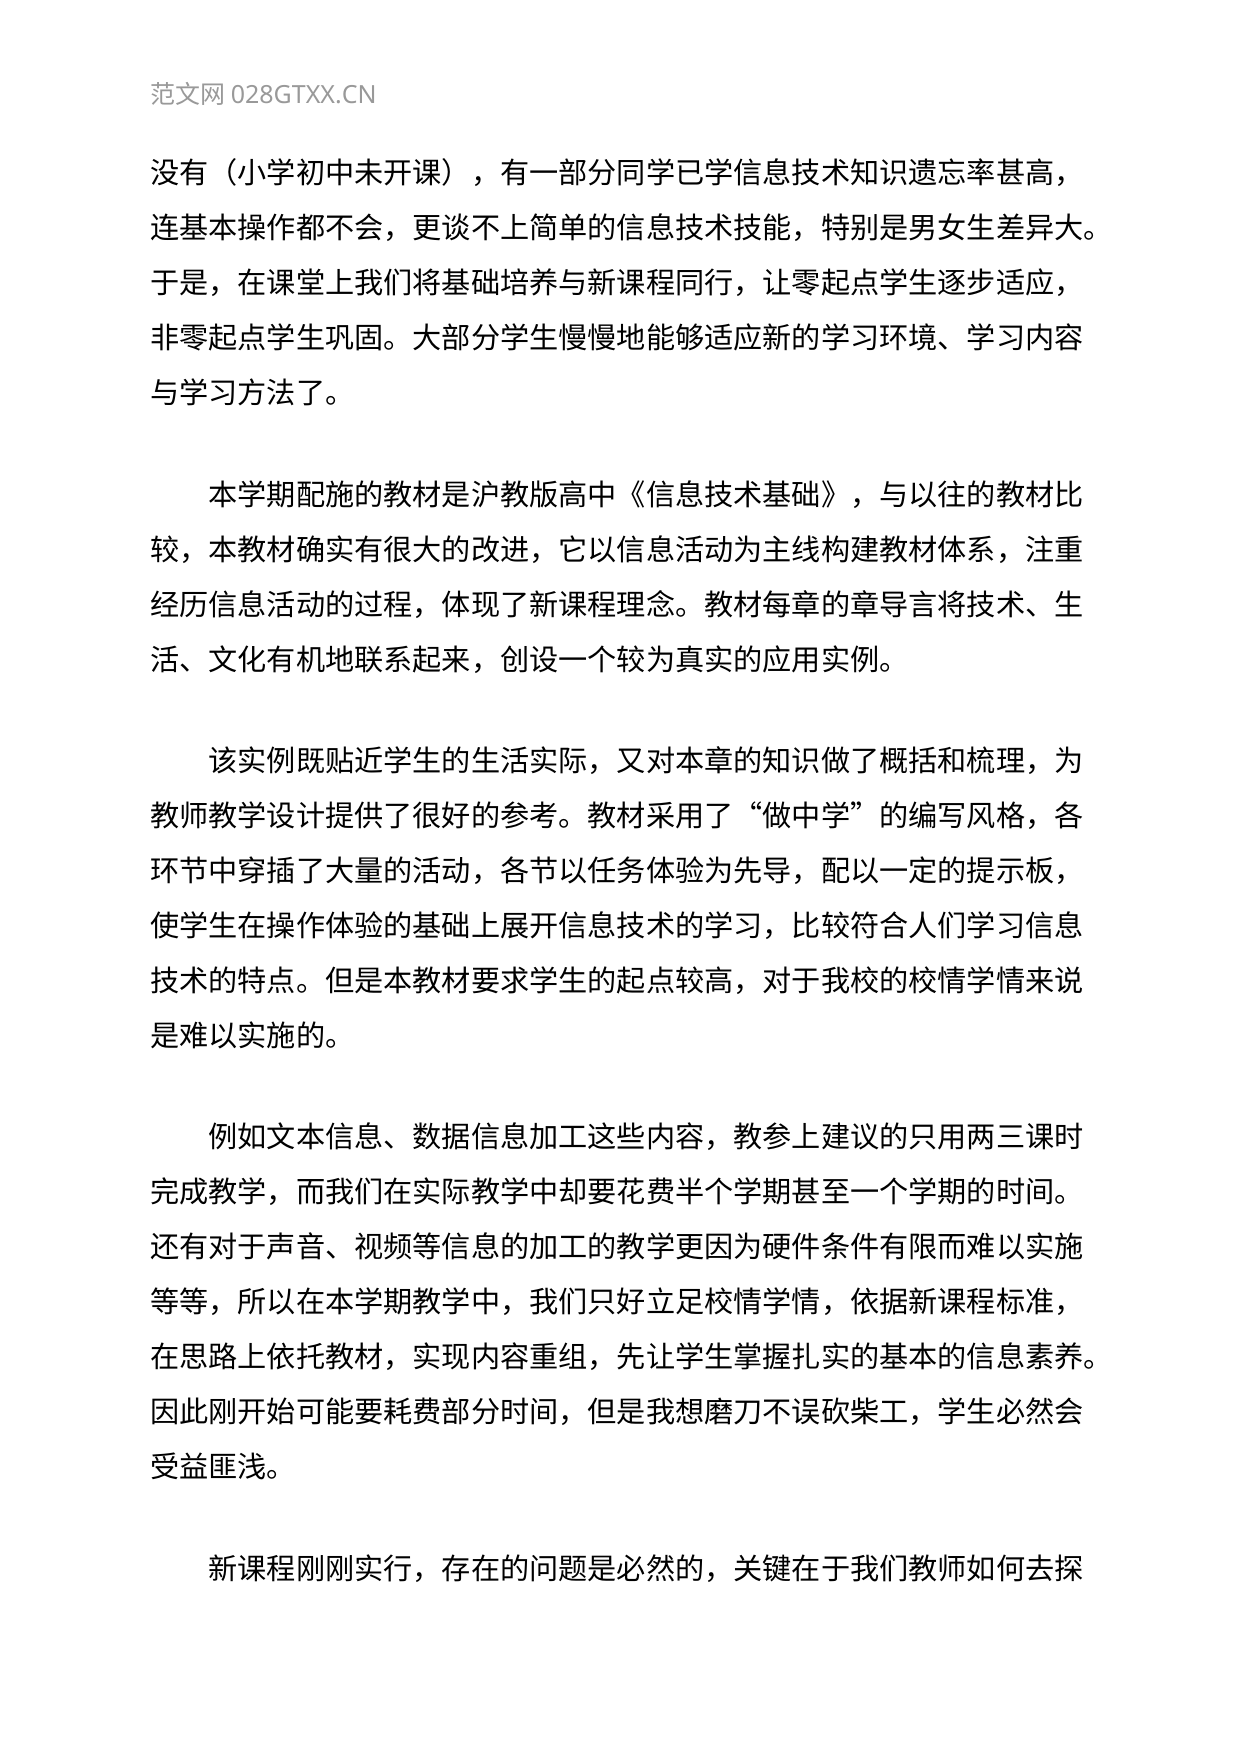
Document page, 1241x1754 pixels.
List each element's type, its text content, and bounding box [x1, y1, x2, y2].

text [150, 150, 1090, 412]
text 例如文本信息、数据信息加工这些内容，教参上建议的只用两三课时完成教学，而我们在实际教学中却要花费半个学期甚至一个学期的时间。还有对于声音、视频等信息的加工的教学更因为硬件条件有限而难以实施等等，所以在本学期教学中，我们只好立足校情学情，依据新课程标准，在思路上依托教材，实现内容重组，先让学生掌握扎实的基本的信息素养。因此刚开始可能要耗费部分时间，但是我想磨刀不误砍柴工，学生必然会受益匪浅。 [150, 1114, 1090, 1486]
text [150, 1545, 1090, 1587]
text 本学期配施的教材是沪教版高中《信息技术基础》，与以往的教材比较，本教材确实有很大的改进，它以信息活动为主线构建教材体系，注重经历信息活动的过程，体现了新课程理念。教材每章的章导言将技术、生活、文化有机地联系起来，创设一个较为真实的应用实例。 [150, 471, 1090, 678]
text 该实例既贴近学生的生活实际，又对本章的知识做了概括和梳理，为教师教学设计提供了很好的参考。教材采用了“做中学”的编写风格，各环节中穿插了大量的活动，各节以任务体验为先导，配以一定的提示板，使学生在操作体验的基础上展开信息技术的学习，比较符合人们学习信息技术的特点。但是本教材要求学生的起点较高，对于我校的校情学情来说是难以实施的。 [150, 738, 1090, 1054]
